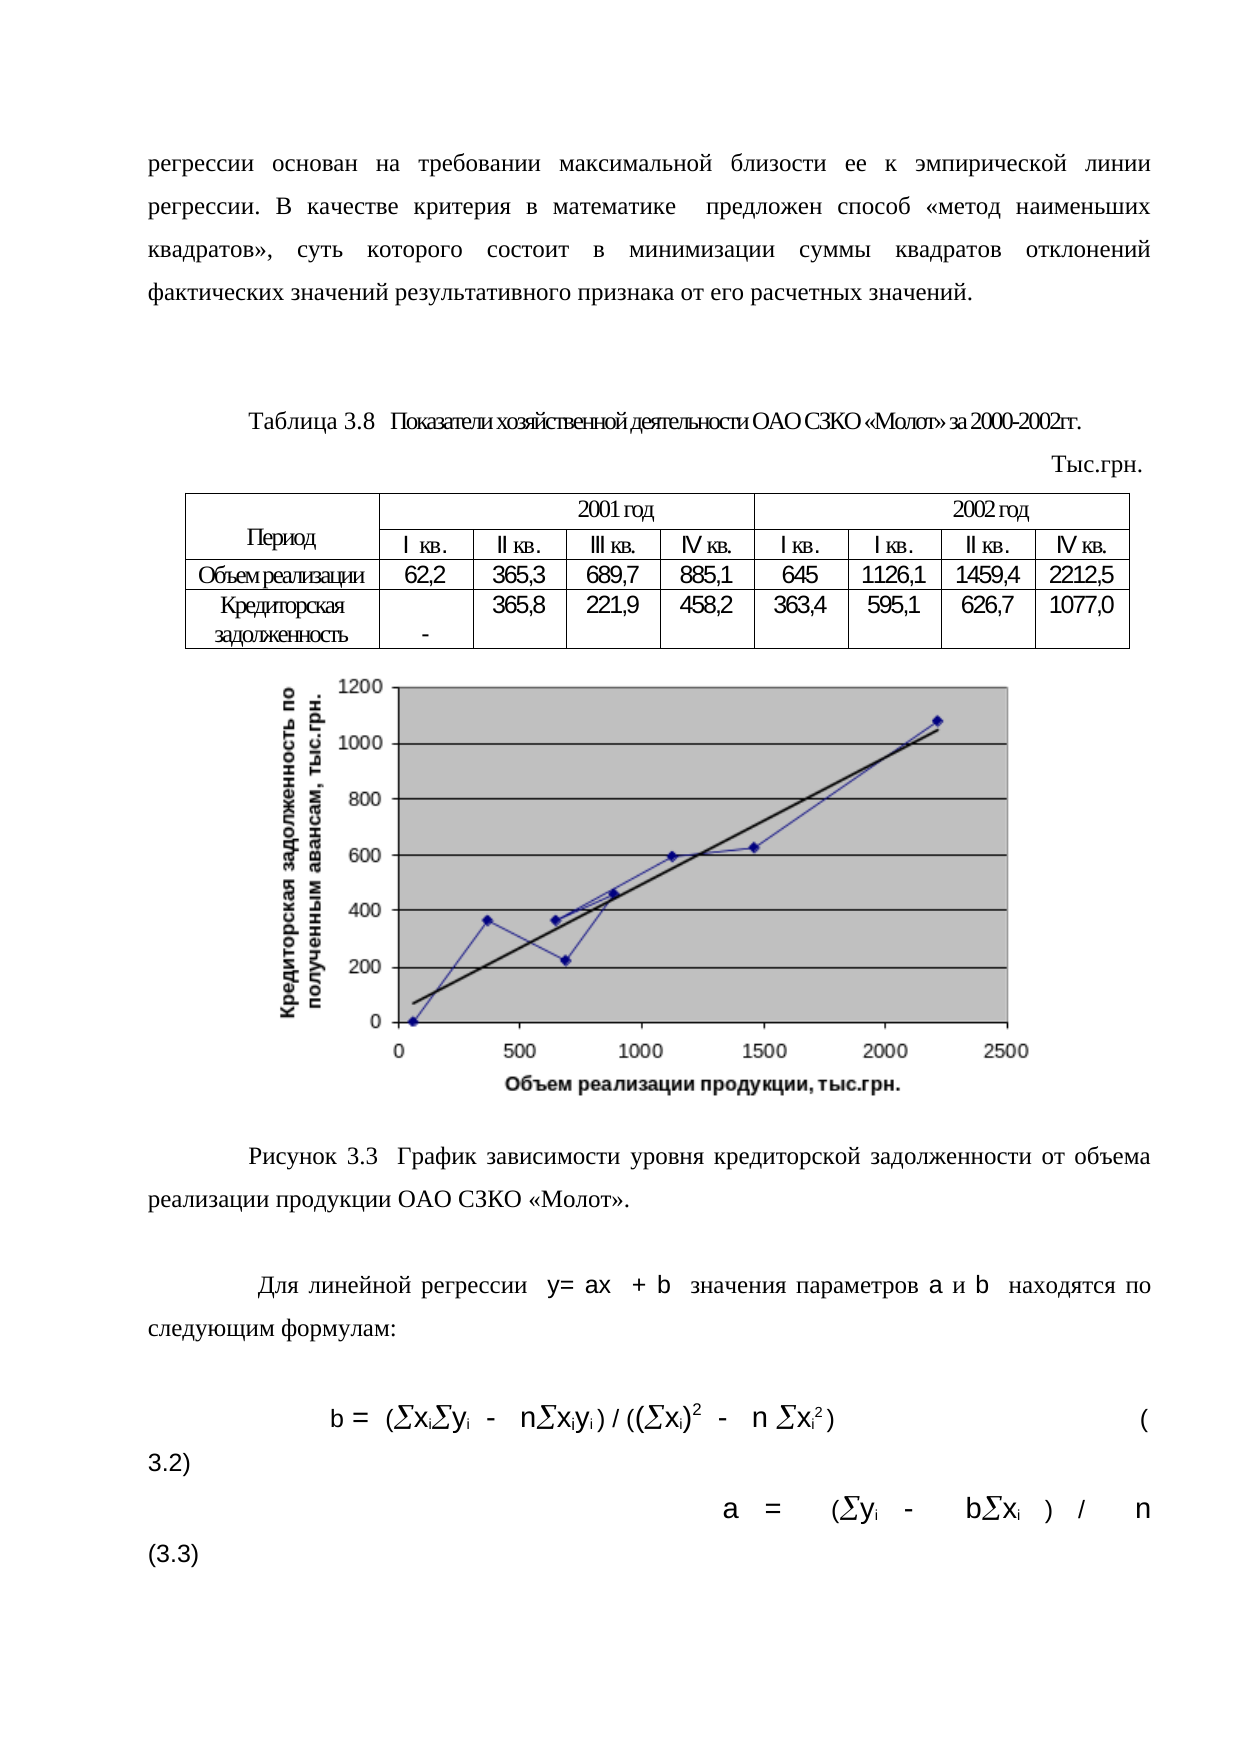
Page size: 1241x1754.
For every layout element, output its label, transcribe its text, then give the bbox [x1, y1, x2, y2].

text Рисунок 3.3 График зависимости уровня кредиторской задолженности от объема реализации продукции ОАО СЗКО «Молот». [148, 1141, 1152, 1213]
table_cell 689,7 [567, 560, 660, 589]
table_header 2001 год [380, 494, 754, 529]
table_cell I кв. [755, 530, 848, 559]
table_cell I кв. [849, 530, 941, 559]
table_cell 645 [755, 560, 848, 589]
table_cell 365,8 [474, 590, 566, 647]
table_cell Кредиторская задолженность [186, 590, 379, 647]
table_cell 626,7 [942, 590, 1035, 647]
text Таблица 3.8 Показатели хозяйственной деятельности ОАО СЗКО «Молот» за 2000-2002гг. [148, 406, 1152, 435]
table_cell II кв. [474, 530, 566, 559]
table_cell 1459,4 [942, 560, 1035, 589]
text b = (xiyi - nxiyi ) / ((xi)2 - n xi2 ) ( 3.2) [148, 1400, 1152, 1477]
table_cell 1077,0 [1036, 590, 1129, 647]
table_cell 458,2 [661, 590, 754, 647]
table_cell 885,1 [661, 560, 754, 589]
table_cell I кв. [380, 530, 473, 559]
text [148, 148, 1152, 306]
table_cell 2212,5 [1036, 560, 1129, 589]
text Для линейной регрессии y= ax + b значения параметров a и b находятся по следующим формулам: [148, 1270, 1152, 1342]
table_cell 363,4 [755, 590, 848, 647]
table_cell IV кв. [661, 530, 754, 559]
table_cell Объем реализации [186, 560, 379, 589]
table_cell II кв. [942, 530, 1035, 559]
table_cell 595,1 [849, 590, 941, 647]
table_cell IV кв. [1036, 530, 1129, 559]
table_cell 62,2 [380, 560, 473, 589]
table_cell 221,9 [567, 590, 660, 647]
text Тыс.грн. [148, 449, 1152, 478]
table_cell - [380, 590, 473, 647]
table_header Период [186, 494, 379, 559]
table_cell 1126,1 [849, 560, 941, 589]
text a = (yi - bxi ) / n (3.3) [148, 1491, 1152, 1568]
table_header 2002 год [755, 494, 1129, 529]
table_cell III кв. [567, 530, 660, 559]
table_cell 365,3 [474, 560, 566, 589]
